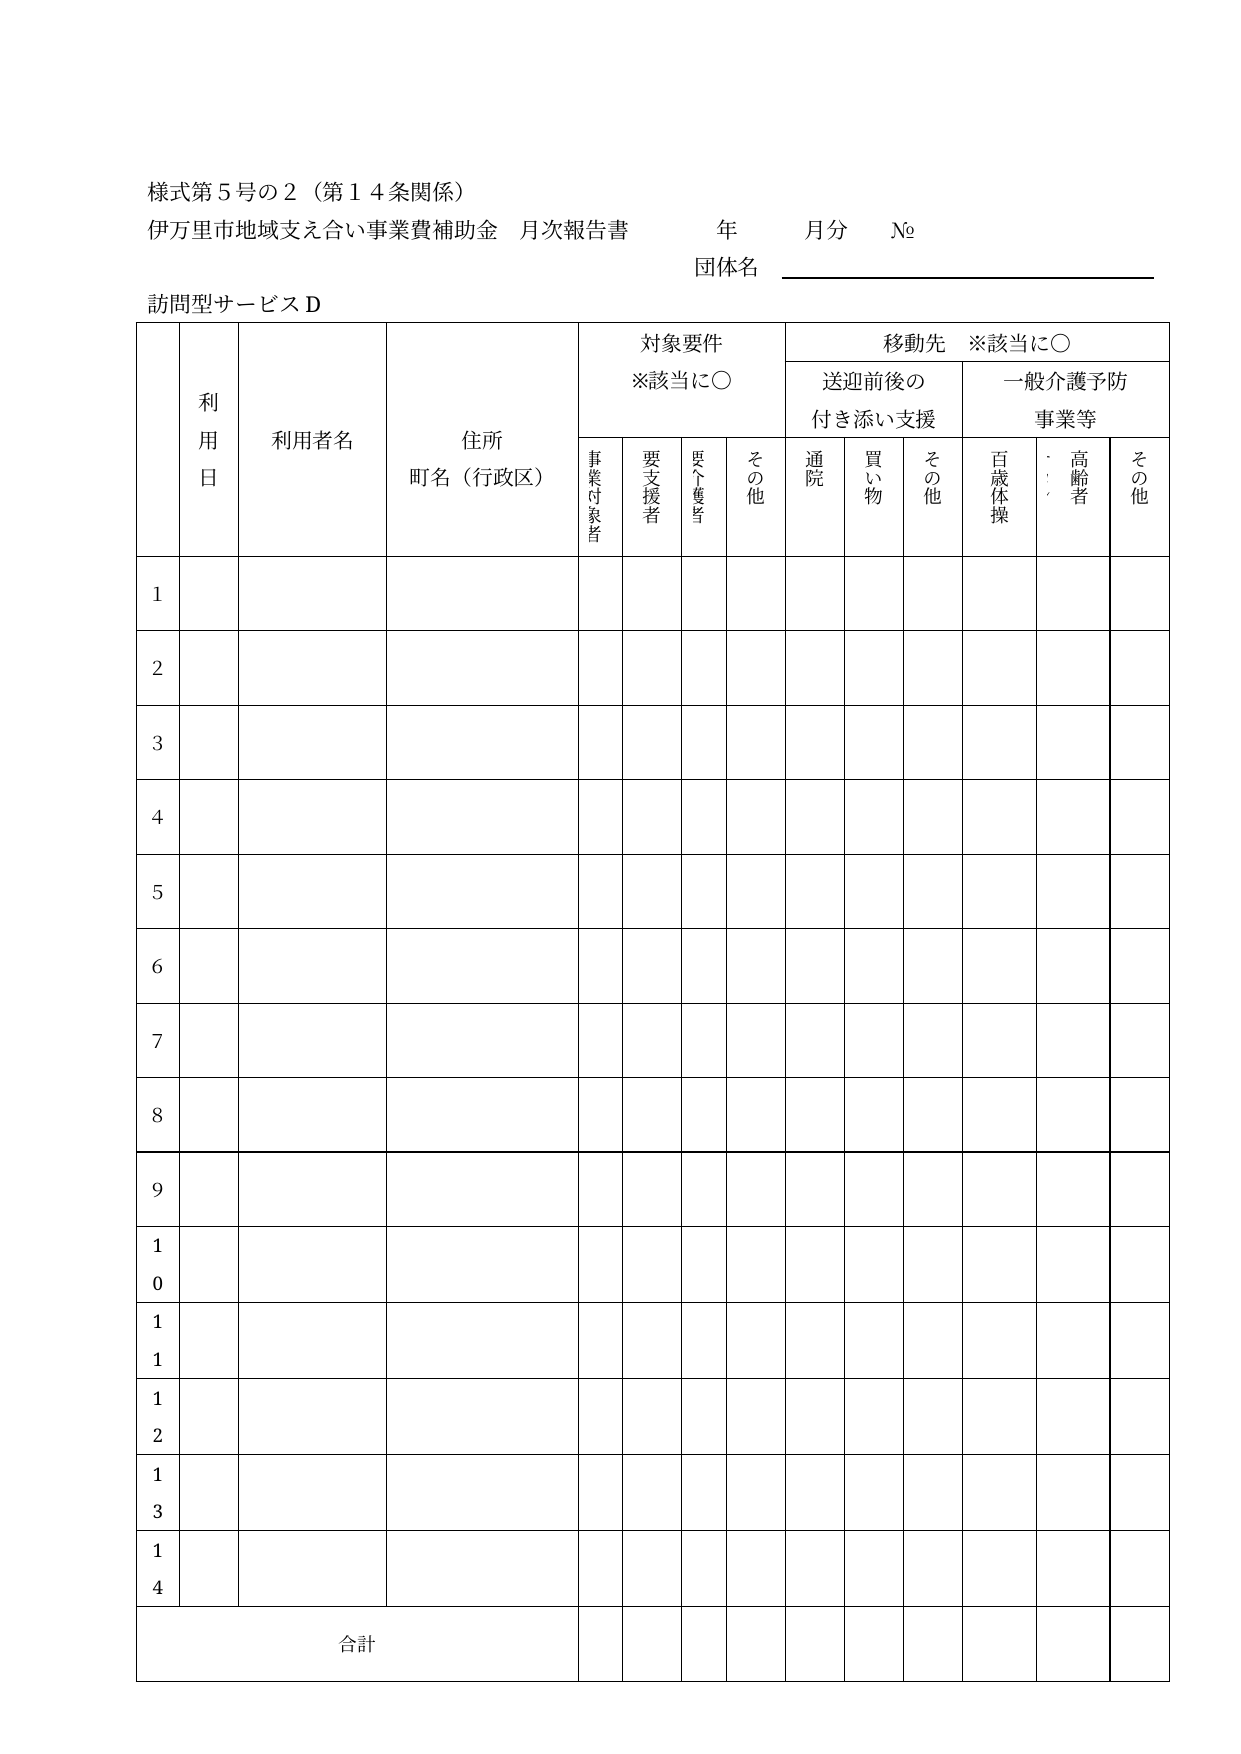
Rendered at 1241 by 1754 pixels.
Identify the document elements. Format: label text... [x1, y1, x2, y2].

table_cell その他 [727, 438, 785, 556]
table_cell [904, 780, 962, 853]
table_cell [682, 780, 726, 853]
table_cell [180, 1531, 238, 1606]
table_cell [180, 1004, 238, 1077]
table_cell [1037, 1227, 1109, 1302]
table_cell [623, 1004, 681, 1077]
table_cell [623, 631, 681, 704]
table_cell [786, 1227, 844, 1302]
table_cell [623, 780, 681, 853]
table_cell [1111, 1455, 1169, 1530]
table_cell [239, 631, 386, 704]
table_cell [180, 1078, 238, 1151]
table_cell [1037, 1303, 1109, 1378]
table_cell [1111, 1153, 1169, 1226]
table_cell [904, 631, 962, 704]
table_cell [963, 780, 1036, 853]
table_cell [682, 1607, 726, 1681]
table_cell [963, 1531, 1036, 1606]
table_cell [180, 855, 238, 928]
table_cell 要介護者 [682, 438, 726, 556]
table_cell [579, 1004, 622, 1077]
table_cell [1037, 1004, 1109, 1077]
table_cell [904, 1004, 962, 1077]
table_cell ９ [137, 1153, 179, 1226]
table_cell [786, 929, 844, 1002]
table_cell その他 [904, 438, 962, 556]
table_cell [727, 855, 785, 928]
table_cell [845, 1531, 903, 1606]
table_header [137, 323, 179, 556]
table_cell [727, 1455, 785, 1530]
table_cell [963, 1303, 1036, 1378]
table_cell [786, 1078, 844, 1151]
table_cell [1037, 855, 1109, 928]
table_cell [904, 1607, 962, 1681]
table_cell [786, 1455, 844, 1530]
table_cell [387, 557, 578, 630]
table_cell [387, 631, 578, 704]
table_cell 通院 [786, 438, 844, 556]
table_cell [682, 1379, 726, 1454]
table_cell [623, 1379, 681, 1454]
table_cell １ [137, 557, 179, 630]
table_cell [904, 1379, 962, 1454]
table_cell [727, 557, 785, 630]
table_cell [727, 1004, 785, 1077]
table_cell [623, 1078, 681, 1151]
table_cell [1111, 1607, 1169, 1681]
table_cell [727, 1153, 785, 1226]
table_cell [904, 557, 962, 630]
table_cell [387, 780, 578, 853]
table_cell [579, 1531, 622, 1606]
table_cell [239, 855, 386, 928]
table_cell [387, 1379, 578, 1454]
table_cell [845, 706, 903, 779]
table_cell [727, 631, 785, 704]
table_cell 高齢者 サロン [1037, 438, 1109, 556]
table_cell [387, 1227, 578, 1302]
table_cell [727, 1227, 785, 1302]
table_cell [963, 1153, 1036, 1226]
table_cell [1111, 557, 1169, 630]
table_cell [239, 1379, 386, 1454]
table_cell [786, 1531, 844, 1606]
table_cell ４ [137, 780, 179, 853]
table_cell [180, 780, 238, 853]
table_cell [623, 929, 681, 1002]
table_cell [1111, 1379, 1169, 1454]
table_cell [904, 1078, 962, 1151]
table_cell [682, 557, 726, 630]
table_cell [1037, 1531, 1109, 1606]
table_cell [786, 855, 844, 928]
table_cell [623, 1303, 681, 1378]
table_cell [904, 1227, 962, 1302]
table_cell [727, 929, 785, 1002]
table_cell [1037, 1455, 1109, 1530]
table_cell [1037, 1379, 1109, 1454]
table_cell [845, 631, 903, 704]
table_cell [579, 1078, 622, 1151]
table_cell [579, 557, 622, 630]
table_cell [786, 780, 844, 853]
text 伊万里市地域支え合い事業費補助金 月次報告書 年 月分 № [148, 210, 1157, 247]
table_cell [239, 1531, 386, 1606]
table_cell [904, 855, 962, 928]
text 訪問型サービスD [148, 285, 1157, 322]
table_header 利用者名 [239, 323, 386, 556]
table_cell [682, 1078, 726, 1151]
table_cell 14 [137, 1531, 179, 1606]
table_cell [623, 855, 681, 928]
table_cell [1111, 1531, 1169, 1606]
table_cell [239, 780, 386, 853]
table_cell [904, 1531, 962, 1606]
table_cell [387, 855, 578, 928]
table_cell [579, 1227, 622, 1302]
table_cell [682, 1227, 726, 1302]
table_cell [579, 1607, 622, 1681]
table_cell [963, 1078, 1036, 1151]
table_cell [623, 1455, 681, 1530]
table_cell 事業対象者 [579, 438, 622, 556]
table_cell [387, 1153, 578, 1226]
table_cell [180, 631, 238, 704]
table_cell [579, 855, 622, 928]
table_cell [180, 1303, 238, 1378]
table_cell [1037, 706, 1109, 779]
table_cell [1111, 1303, 1169, 1378]
table_cell [1037, 1607, 1109, 1681]
table_cell [239, 1455, 386, 1530]
table_cell 百歳体操 [963, 438, 1036, 556]
table_cell [682, 1303, 726, 1378]
table_cell ６ [137, 929, 179, 1002]
table_cell [682, 855, 726, 928]
table_cell [579, 1153, 622, 1226]
table_cell [845, 1607, 903, 1681]
table_cell [623, 1531, 681, 1606]
table_cell ５ [137, 855, 179, 928]
table_cell [239, 557, 386, 630]
table_cell ８ [137, 1078, 179, 1151]
table_cell [623, 706, 681, 779]
table_cell [845, 1004, 903, 1077]
table_cell [682, 1153, 726, 1226]
table_cell 13 [137, 1455, 179, 1530]
table_cell [727, 1078, 785, 1151]
table_cell [845, 1303, 903, 1378]
table_cell [963, 706, 1036, 779]
table_cell ７ [137, 1004, 179, 1077]
table_cell [682, 1004, 726, 1077]
table_cell [786, 1303, 844, 1378]
table_cell [845, 1227, 903, 1302]
table_cell 一般介護予防 事業等 [963, 362, 1169, 437]
table_cell [963, 1227, 1036, 1302]
table_cell [963, 1379, 1036, 1454]
table_cell [1111, 780, 1169, 853]
table_cell [904, 706, 962, 779]
table_cell [727, 706, 785, 779]
table_cell [239, 1078, 386, 1151]
table_cell [387, 1455, 578, 1530]
table_cell [180, 1455, 238, 1530]
table_cell [623, 557, 681, 630]
table_cell [1111, 1004, 1169, 1077]
table_cell [1111, 1227, 1169, 1302]
table_cell [180, 1227, 238, 1302]
table_cell [845, 557, 903, 630]
table_cell [579, 929, 622, 1002]
table_cell 買い物 [845, 438, 903, 556]
table_cell [1111, 855, 1169, 928]
table_cell [845, 1379, 903, 1454]
table_cell [963, 557, 1036, 630]
table_cell [579, 780, 622, 853]
table_cell [180, 929, 238, 1002]
table_cell 10 [137, 1227, 179, 1302]
table_cell [579, 631, 622, 704]
table_cell [682, 706, 726, 779]
table_cell [904, 929, 962, 1002]
text 団体名 [694, 247, 1157, 285]
table_cell [963, 929, 1036, 1002]
table_cell [180, 1379, 238, 1454]
table_cell [786, 557, 844, 630]
table_cell [1037, 1078, 1109, 1151]
table_cell [786, 706, 844, 779]
table_cell [845, 780, 903, 853]
table_cell [845, 1455, 903, 1530]
table_cell [682, 1455, 726, 1530]
table_cell [623, 1153, 681, 1226]
table_cell [239, 1153, 386, 1226]
table_cell [1111, 1078, 1169, 1151]
table_cell 要支援者 [623, 438, 681, 556]
table_cell [1037, 557, 1109, 630]
table_cell [963, 1607, 1036, 1681]
table_cell ２ [137, 631, 179, 704]
table_cell [963, 855, 1036, 928]
table_header 住所 町名（行政区） [387, 323, 578, 556]
table_cell 12 [137, 1379, 179, 1454]
table_cell [180, 557, 238, 630]
table_cell [786, 1607, 844, 1681]
table_cell [1037, 780, 1109, 853]
table_cell [845, 1153, 903, 1226]
table_cell [239, 1227, 386, 1302]
table_cell [963, 631, 1036, 704]
table_cell [387, 929, 578, 1002]
table_cell [904, 1303, 962, 1378]
table_cell [727, 1607, 785, 1681]
table_cell [786, 1153, 844, 1226]
table_cell [845, 1078, 903, 1151]
table_cell [239, 1004, 386, 1077]
table_cell [845, 929, 903, 1002]
table_header 移動先 ※該当に〇 [786, 323, 1169, 361]
table_cell [623, 1227, 681, 1302]
table_cell [1111, 631, 1169, 704]
table_cell [682, 1531, 726, 1606]
table_cell [904, 1455, 962, 1530]
text 様式第５号の２（第１４条関係） [148, 172, 1157, 210]
table_cell [180, 706, 238, 779]
table_cell ３ [137, 706, 179, 779]
table_cell [387, 1531, 578, 1606]
table_cell 11 [137, 1303, 179, 1378]
table_cell [682, 929, 726, 1002]
table_cell [1111, 706, 1169, 779]
table_cell [579, 706, 622, 779]
table_cell [845, 855, 903, 928]
table_cell [623, 1607, 681, 1681]
table_cell [1111, 929, 1169, 1002]
table_cell [1037, 1153, 1109, 1226]
table_cell [579, 1379, 622, 1454]
table_cell [239, 1303, 386, 1378]
table_cell [904, 1153, 962, 1226]
table_cell [387, 1078, 578, 1151]
table_cell [1037, 631, 1109, 704]
table_cell [727, 1379, 785, 1454]
table_cell [1037, 929, 1109, 1002]
table_cell [387, 1004, 578, 1077]
table_cell [579, 1303, 622, 1378]
table_cell 合計 [137, 1607, 578, 1681]
table_cell [579, 1455, 622, 1530]
table_cell [727, 1531, 785, 1606]
table_cell [963, 1455, 1036, 1530]
table_cell [180, 1153, 238, 1226]
table_cell 送迎前後の 付き添い支援 [786, 362, 962, 437]
table_cell その他 [1111, 438, 1169, 556]
table_cell [682, 631, 726, 704]
table_header 利用日 [180, 323, 238, 556]
table_cell [387, 706, 578, 779]
table_cell [963, 1004, 1036, 1077]
table_cell [727, 780, 785, 853]
table_cell [387, 1303, 578, 1378]
table_cell [786, 1379, 844, 1454]
table_header 対象要件 ※該当に〇 [579, 323, 785, 437]
table_cell [727, 1303, 785, 1378]
table_cell [239, 929, 386, 1002]
table_cell [786, 631, 844, 704]
table_cell [786, 1004, 844, 1077]
table_cell [239, 706, 386, 779]
